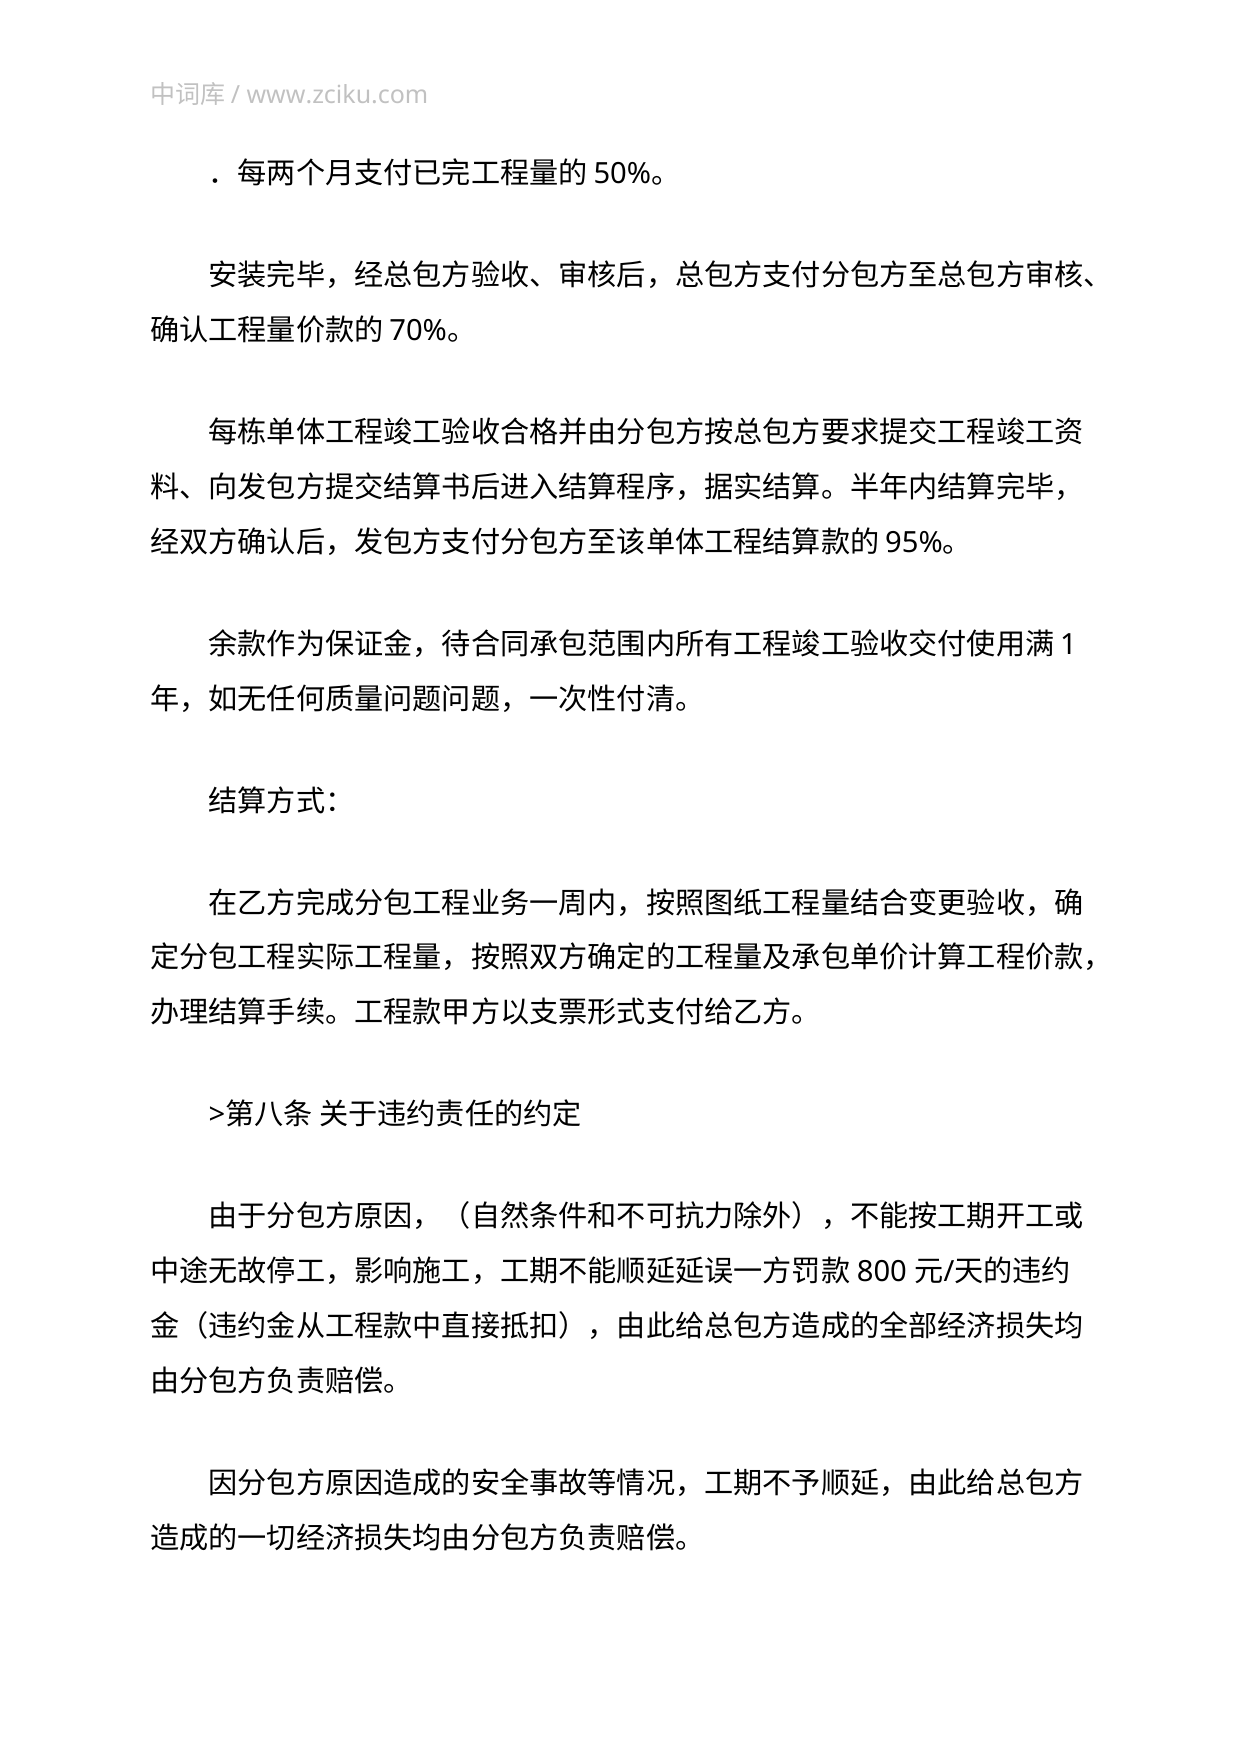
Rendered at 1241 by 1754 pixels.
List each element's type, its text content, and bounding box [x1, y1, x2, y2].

text ．每两个月支付已完工程量的50%。 [150, 150, 1090, 192]
text 每栋单体工程竣工验收合格并由分包方按总包方要求提交工程竣工资料、向发包方提交结算书后进入结算程序，据实结算。半年内结算完毕，经双方确认后，发包方支付分包方至该单体工程结算款的95%。 [150, 409, 1090, 561]
text 安装完毕，经总包方验收、审核后，总包方支付分包方至总包方审核、确认工程量价款的70%。 [150, 252, 1090, 349]
text 在乙方完成分包工程业务一周内，按照图纸工程量结合变更验收，确定分包工程实际工程量，按照双方确定的工程量及承包单价计算工程价款，办理结算手续。工程款甲方以支票形式支付给乙方。 [150, 879, 1090, 1031]
text 结算方式： [150, 777, 1090, 820]
text 因分包方原因造成的安全事故等情况，工期不予顺延，由此给总包方造成的一切经济损失均由分包方负责赔偿。 [150, 1459, 1090, 1556]
text 余款作为保证金，待合同承包范围内所有工程竣工验收交付使用满1年，如无任何质量问题问题，一次性付清。 [150, 621, 1090, 718]
text >第八条 关于违约责任的约定 [150, 1091, 1090, 1133]
text 由于分包方原因，（自然条件和不可抗力除外），不能按工期开工或中途无故停工，影响施工，工期不能顺延延误一方罚款 800 元/天的违约金（违约金从工程款中直接抵扣），由此给总包方造成的全部经济损失均由分包方负责赔偿。 [150, 1193, 1090, 1400]
